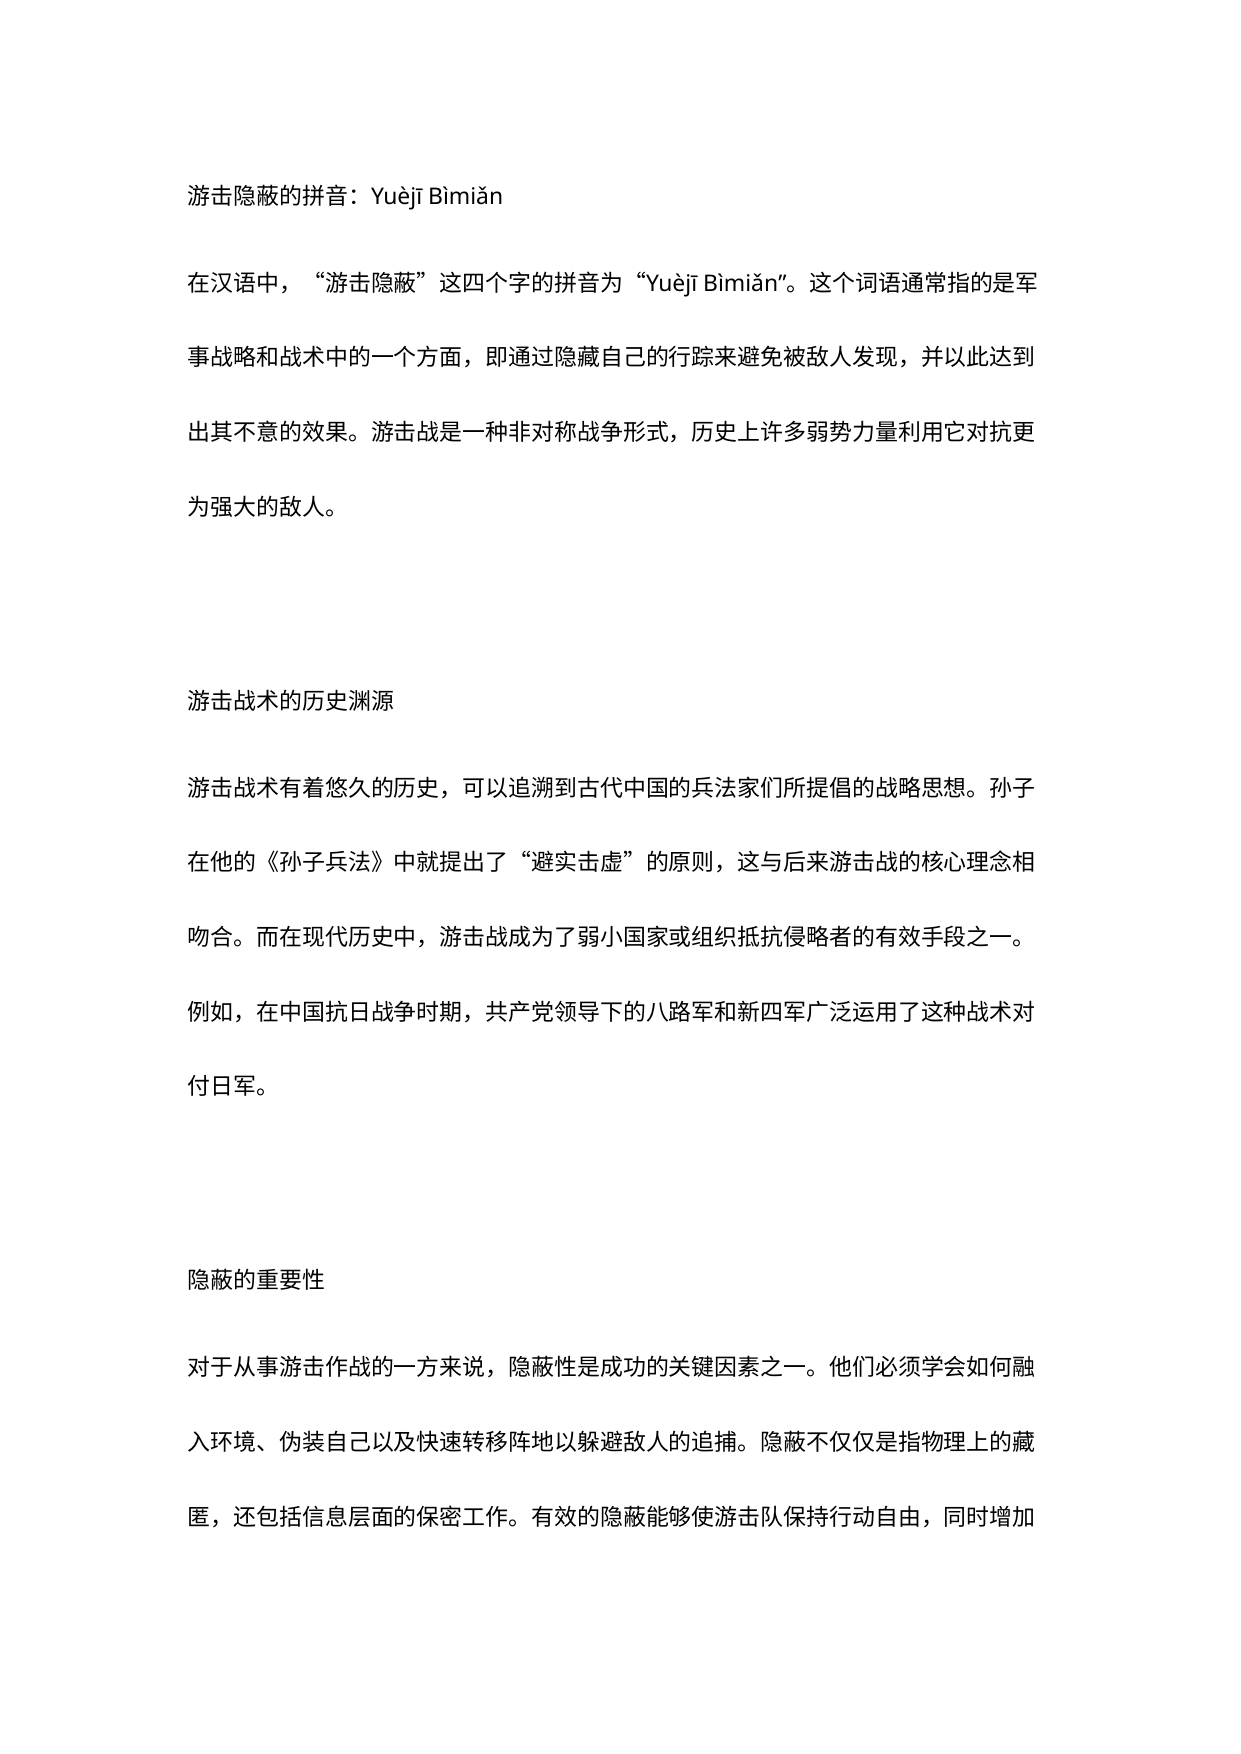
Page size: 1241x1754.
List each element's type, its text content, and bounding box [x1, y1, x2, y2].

text 游击隐蔽的拼音：Yuèjī Bìmiǎn [187, 162, 1053, 227]
text 游击战术有着悠久的历史，可以追溯到古代中国的兵法家们所提倡的战略思想。孙子在他的《孙子兵法》中就提出了“避实击虚”的原则，这与后来游击战的核心理念相吻合。而在现代历史中，游击战成为了弱小国家或组织抵抗侵略者的有效手段之一。例如，在中国抗日战争时期，共产党领导下的八路军和新四军广泛运用了这种战术对付日军。 [187, 753, 1053, 1117]
text 在汉语中，“游击隐蔽”这四个字的拼音为“Yuèjī Bìmiǎn”。这个词语通常指的是军事战略和战术中的一个方面，即通过隐藏自己的行踪来避免被敌人发现，并以此达到出其不意的效果。游击战是一种非对称战争形式，历史上许多弱势力量利用它对抗更为强大的敌人。 [187, 249, 1053, 538]
text 隐蔽的重要性 [187, 1247, 1053, 1312]
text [187, 1333, 1053, 1547]
text 游击战术的历史渊源 [187, 667, 1053, 732]
